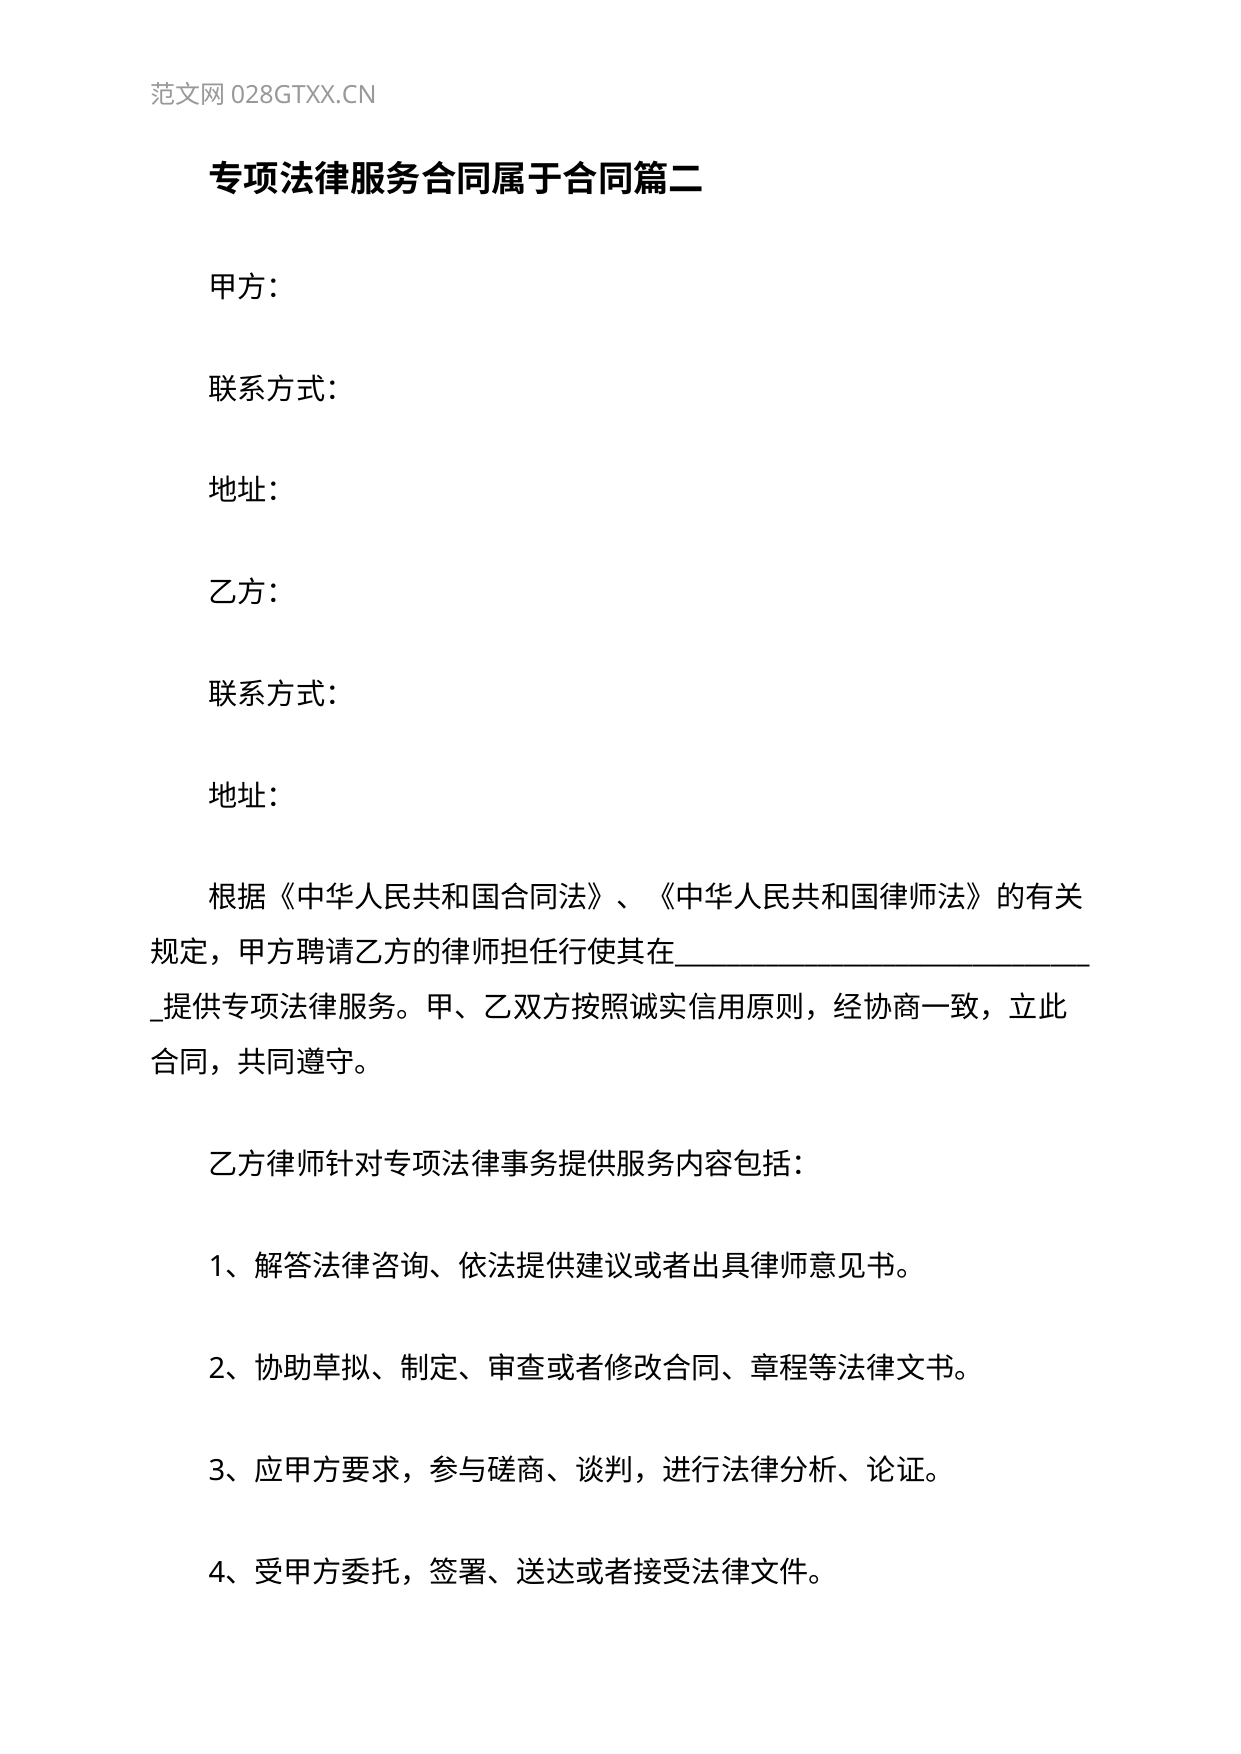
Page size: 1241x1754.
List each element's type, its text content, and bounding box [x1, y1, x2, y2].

text 联系方式： [150, 671, 1090, 713]
text 根据《中华人民共和国合同法》、《中华人民共和国律师法》的有关规定，甲方聘请乙方的律师担任行使其在_________________________________提供专项法律服务。甲、乙双方按照诚实信用原则，经协商一致，立此合同，共同遵守。 [150, 874, 1090, 1081]
text 1、解答法律咨询、依法提供建议或者出具律师意见书。 [150, 1242, 1090, 1285]
text 3、应甲方要求，参与磋商、谈判，进行法律分析、论证。 [150, 1446, 1090, 1489]
text 4、受甲方委托，签署、送达或者接受法律文件。 [150, 1548, 1090, 1591]
text 联系方式： [150, 365, 1090, 407]
text 甲方： [150, 263, 1090, 306]
text 2、协助草拟、制定、审查或者修改合同、章程等法律文书。 [150, 1344, 1090, 1387]
text 地址： [150, 772, 1090, 814]
text 地址： [150, 467, 1090, 509]
text 乙方： [150, 569, 1090, 611]
text 专项法律服务合同属于合同篇二 [150, 150, 1090, 201]
text 乙方律师针对专项法律事务提供服务内容包括： [150, 1141, 1090, 1183]
